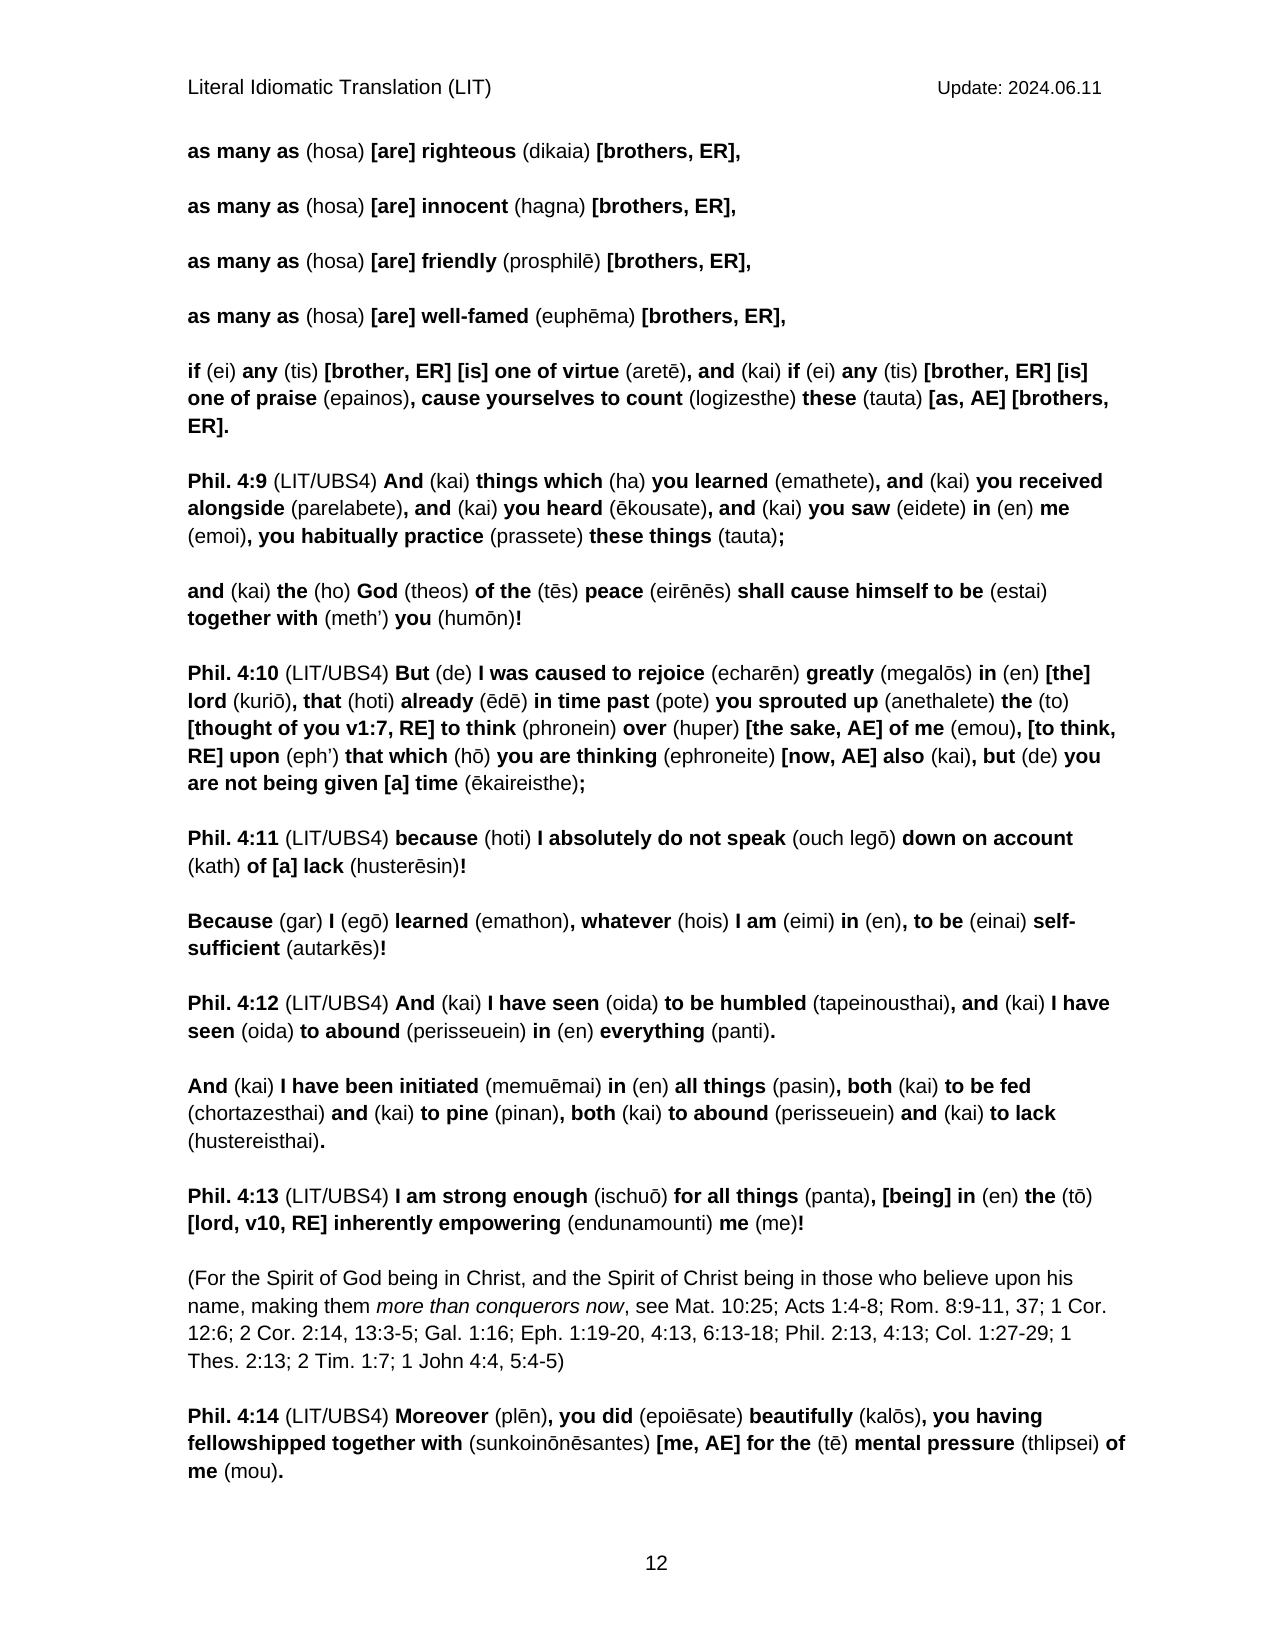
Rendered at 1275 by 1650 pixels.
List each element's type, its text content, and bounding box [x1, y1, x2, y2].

text Phil. 4:14 (LIT/UBS4) Moreover (plēn), you did (epoiēsate) beautifully (kalōs), you having fellowshipped together with (sunkoinōnēsantes) [me, AE] for the (tē) mental pressure (thlipsei) of me (mou). [187, 1403, 1125, 1482]
text if (ei) any (tis) [brother, ER] [is] one of virtue (aretē), and (kai) if (ei) any (tis) [brother, ER] [is] one of praise (epainos), cause yourselves to count (logizesthe) these (tauta) [as, AE] [brothers, ER]. [187, 358, 1125, 437]
text Phil. 4:10 (LIT/UBS4) But (de) I was caused to rejoice (echarēn) greatly (megalōs) in (en) [the] lord (kuriō), that (hoti) already (ēdē) in time past (pote) you sprouted up (anethalete) the (to) [thought of you v1:7, RE] to think (phronein) over (huper) [the sake, AE] of me (emou), [to think, RE] upon (eph’) that which (hō) you are thinking (ephroneite) [now, AE] also (kai), but (de) you are not being given [a] time (ēkaireisthe); [187, 661, 1125, 795]
text (For the Spirit of God being in Christ, and the Spirit of Christ being in those who believe upon his name, making them more than conquerors now, see Mat. 10:25; Acts 1:4-8; Rom. 8:9-11, 37; 1 Cor. 12:6; 2 Cor. 2:14, 13:3-5; Gal. 1:16; Eph. 1:19-20, 4:13, 6:13-18; Phil. 2:13, 4:13; Col. 1:27-29; 1 Thes. 2:13; 2 Tim. 1:7; 1 John 4:4, 5:4-5) [187, 1266, 1125, 1372]
text Phil. 4:9 (LIT/UBS4) And (kai) things which (ha) you learned (emathete), and (kai) you received alongside (parelabete), and (kai) you heard (ēkousate), and (kai) you saw (eidete) in (en) me (emoi), you habitually practice (prassete) these things (tauta); [187, 468, 1125, 547]
text And (kai) I have been initiated (memuēmai) in (en) all things (pasin), both (kai) to be fed (chortazesthai) and (kai) to pine (pinan), both (kai) to abound (perisseuein) and (kai) to lack (hustereisthai). [187, 1073, 1125, 1152]
text as many as (hosa) [are] righteous (dikaia) [brothers, ER], [187, 138, 1125, 162]
text Because (gar) I (egō) learned (emathon), whatever (hois) I am (eimi) in (en), to be (einai) self-sufficient (autarkēs)! [187, 908, 1125, 960]
text as many as (hosa) [are] friendly (prosphilē) [brothers, ER], [187, 248, 1125, 272]
text as many as (hosa) [are] well-famed (euphēma) [brothers, ER], [187, 303, 1125, 327]
text Phil. 4:13 (LIT/UBS4) I am strong enough (ischuō) for all things (panta), [being] in (en) the (tō) [lord, v10, RE] inherently empowering (endunamounti) me (me)! [187, 1183, 1125, 1235]
text Phil. 4:11 (LIT/UBS4) because (hoti) I absolutely do not speak (ouch legō) down on account (kath) of [a] lack (husterēsin)! [187, 826, 1125, 877]
text as many as (hosa) [are] innocent (hagna) [brothers, ER], [187, 193, 1125, 217]
text and (kai) the (ho) God (theos) of the (tēs) peace (eirēnēs) shall cause himself to be (estai) together with (meth’) you (humōn)! [187, 578, 1125, 630]
text Phil. 4:12 (LIT/UBS4) And (kai) I have seen (oida) to be humbled (tapeinousthai), and (kai) I have seen (oida) to abound (perisseuein) in (en) everything (panti). [187, 991, 1125, 1042]
